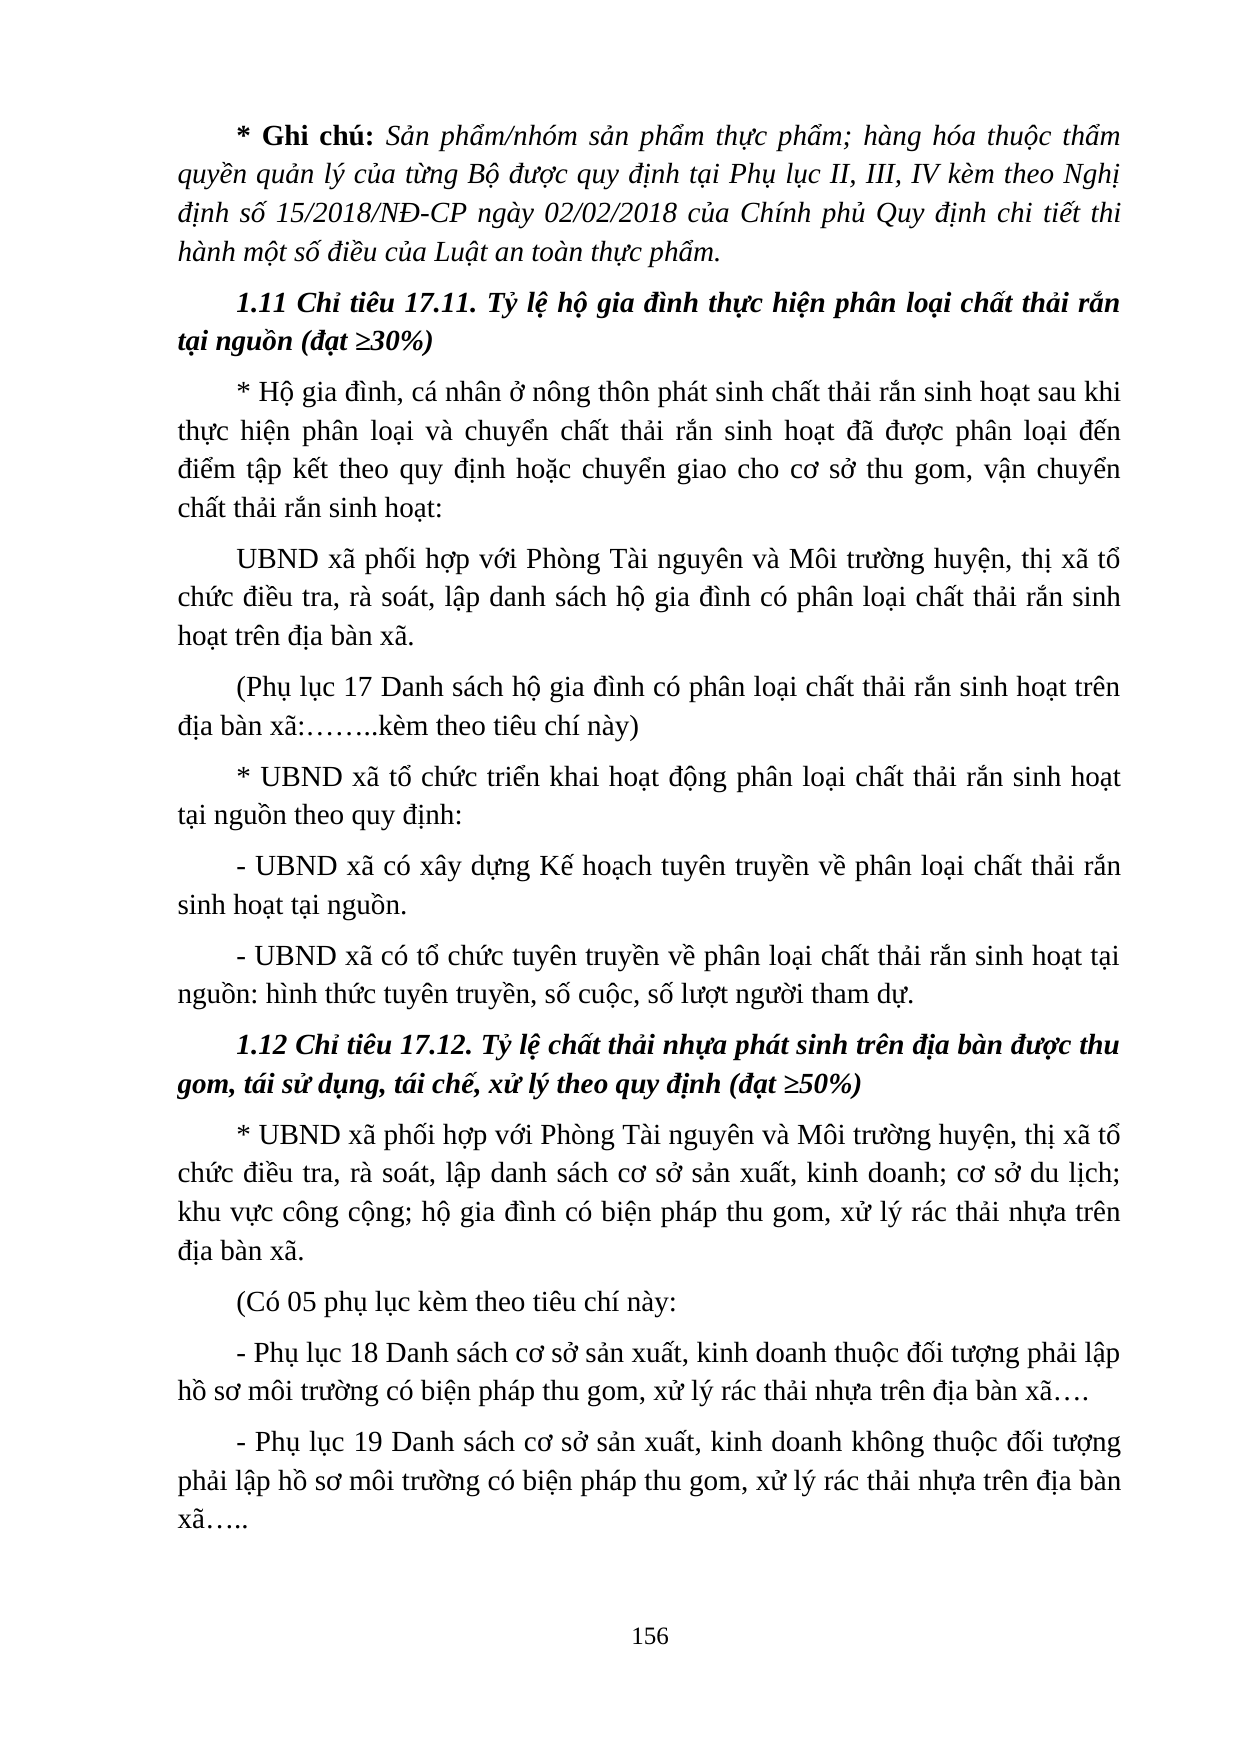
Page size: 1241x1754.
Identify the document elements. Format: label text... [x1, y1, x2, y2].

text - UBND xã có tổ chức tuyên truyền về phân loại chất thải rắn sinh hoạt tại nguồn: hình thức tuyên truyền, số cuộc, số lượt người tham dự. [177, 938, 1122, 1010]
text (Có 05 phụ lục kèm theo tiêu chí này: [177, 1284, 1122, 1317]
text - Phụ lục 18 Danh sách cơ sở sản xuất, kinh doanh thuộc đối tượng phải lập hồ sơ môi trường có biện pháp thu gom, xử lý rác thải nhựa trên địa bàn xã…. [177, 1335, 1122, 1407]
text - Phụ lục 19 Danh sách cơ sở sản xuất, kinh doanh không thuộc đối tượng phải lập hồ sơ môi trường có biện pháp thu gom, xử lý rác thải nhựa trên địa bàn xã….. [177, 1424, 1122, 1535]
text - UBND xã có xây dựng Kế hoạch tuyên truyền về phân loại chất thải rắn sinh hoạt tại nguồn. [177, 848, 1122, 920]
text * UBND xã phối hợp với Phòng Tài nguyên và Môi trường huyện, thị xã tổ chức điều tra, rà soát, lập danh sách cơ sở sản xuất, kinh doanh; cơ sở du lịch; khu vực công cộng; hộ gia đình có biện pháp thu gom, xử lý rác thải nhựa trên địa bàn xã. [177, 1117, 1122, 1266]
text * Hộ gia đình, cá nhân ở nông thôn phát sinh chất thải rắn sinh hoạt sau khi thực hiện phân loại và chuyển chất thải rắn sinh hoạt đã được phân loại đến điểm tập kết theo quy định hoặc chuyển giao cho cơ sở thu gom, vận chuyển chất thải rắn sinh hoạt: [177, 374, 1122, 523]
text (Phụ lục 17 Danh sách hộ gia đình có phân loại chất thải rắn sinh hoạt trên địa bàn xã:……..kèm theo tiêu chí này) [177, 669, 1122, 741]
text 1.11 Chỉ tiêu 17.11. Tỷ lệ hộ gia đình thực hiện phân loại chất thải rắn tại nguồn (đạt ≥30%) [177, 285, 1122, 357]
text 1.12 Chỉ tiêu 17.12. Tỷ lệ chất thải nhựa phát sinh trên địa bàn được thu gom, tái sử dụng, tái chế, xử lý theo quy định (đạt ≥50%) [177, 1027, 1122, 1099]
text UBND xã phối hợp với Phòng Tài nguyên và Môi trường huyện, thị xã tổ chức điều tra, rà soát, lập danh sách hộ gia đình có phân loại chất thải rắn sinh hoạt trên địa bàn xã. [177, 541, 1122, 652]
text * UBND xã tổ chức triển khai hoạt động phân loại chất thải rắn sinh hoạt tại nguồn theo quy định: [177, 759, 1122, 831]
subtitle * Ghi chú: Sản phẩm/nhóm sản phẩm thực phẩm; hàng hóa thuộc thẩm quyền quản lý của từng Bộ được quy định tại Phụ lục II, III, IV kèm theo Nghị định số 15/2018/NĐ-CP ngày 02/02/2018 của Chính phủ Quy định chi tiết thi hành một số điều của Luật an toàn thực phẩm. [177, 118, 1122, 267]
